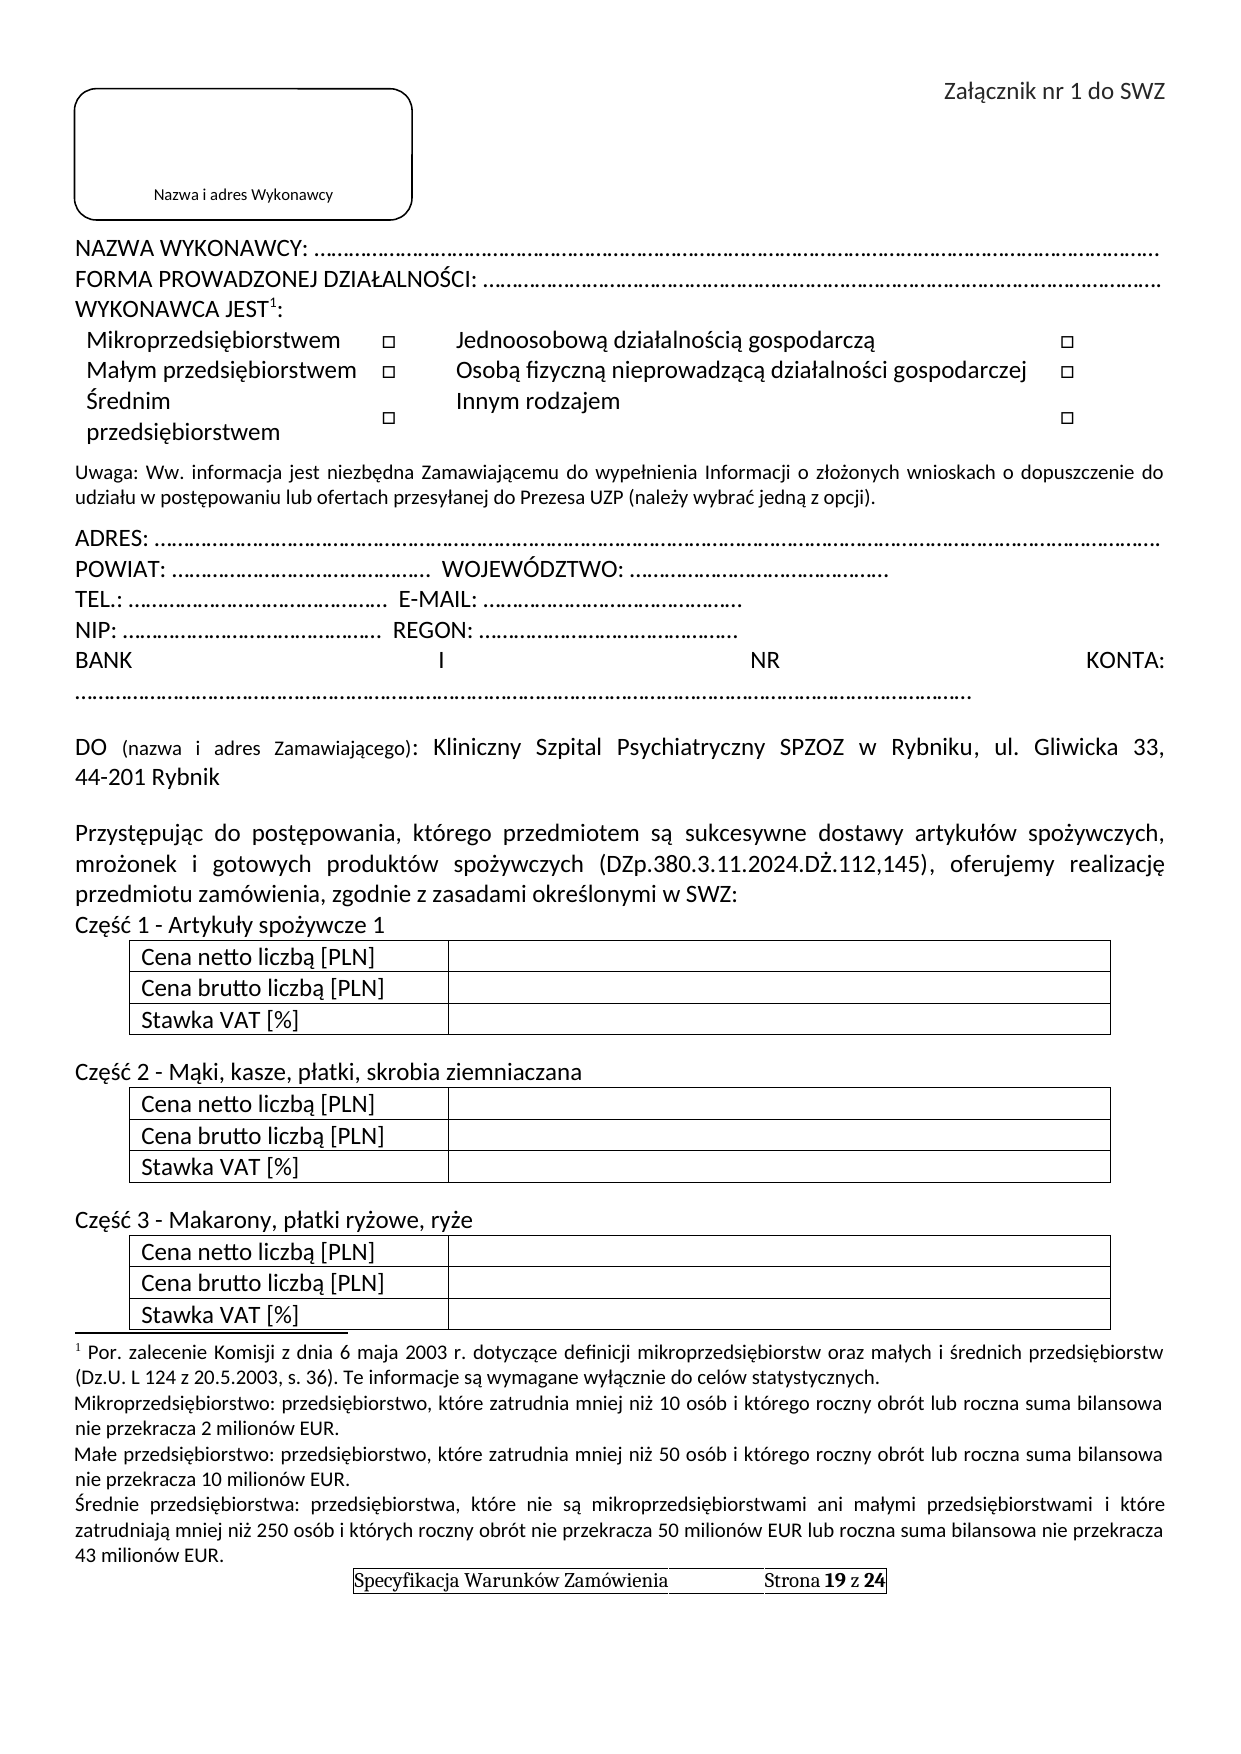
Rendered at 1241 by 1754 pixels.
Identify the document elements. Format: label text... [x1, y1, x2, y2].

table_cell [449, 1299, 1110, 1329]
table_cell □ [1048, 355, 1122, 385]
table_header Cena netto liczbą [PLN] [130, 1088, 448, 1119]
table_cell Stawka VAT [%] [130, 1151, 448, 1182]
table_cell □ [1048, 385, 1122, 446]
table_cell Cena brutto liczbą [PLN] [130, 1120, 448, 1150]
table_header [449, 941, 1110, 971]
text FORMA PROWADZONEJ DZIAŁALNOŚCI: ………………………………………………………………………………………………………. [75, 263, 1165, 294]
table_cell [449, 1120, 1110, 1150]
text DO (nazwa i adres Zamawiającego): Kliniczny Szpital Psychiatryczny SPZOZ w Rybniku, ul. Gliwicka 33, 44-201 Rybnik [75, 731, 1165, 792]
text Część 1 - Artykuły spożywcze 1 [75, 909, 1165, 939]
table_cell Małym przedsiębiorstwem [75, 355, 370, 385]
table_header Mikroprzedsiębiorstwem [75, 324, 370, 355]
text Uwaga: Ww. informacja jest niezbędna Zamawiającemu do wypełnienia Informacji o złożonych wnioskach o dopuszczenie do udziału w postępowaniu lub ofertach przesyłanej do Prezesa UZP (należy wybrać jedną z opcji). [75, 459, 1165, 510]
table_header Jednoosobową działalnością gospodarczą [445, 324, 1048, 355]
table_cell □ [370, 355, 444, 385]
table_cell [449, 1151, 1110, 1182]
table_cell [449, 972, 1110, 1003]
table_cell [449, 1004, 1110, 1034]
text TEL.: ……………………………………… E-MAIL: ……………………………………… [75, 583, 1165, 614]
table_cell Innym rodzajem [445, 385, 1048, 446]
text NIP: ……………………………………… REGON: ……………………………………… [75, 614, 1165, 644]
text WYKONAWCA JEST: [75, 294, 1165, 324]
table_cell Stawka VAT [%] [130, 1004, 448, 1034]
text Część 3 - Makarony, płatki ryżowe, ryże [75, 1204, 1165, 1234]
subtitle Załącznik nr 1 do SWZ [75, 75, 1165, 106]
text NAZWA WYKONAWCY: ………………………………………………………………………………………………………………………………… [75, 233, 1165, 263]
table_header [449, 1236, 1110, 1266]
text POWIAT: ……………………………………… WOJEWÓDZTWO: ……………………………………… [75, 553, 1165, 583]
table_cell Osobą fizyczną nieprowadzącą działalności gospodarczej [445, 355, 1048, 385]
table_cell [449, 1267, 1110, 1298]
table_cell □ [370, 385, 444, 446]
table_cell Cena brutto liczbą [PLN] [130, 972, 448, 1003]
table_cell Średnim przedsiębiorstwem [75, 385, 370, 446]
text Część 2 - Mąki, kasze, płatki, skrobia ziemniaczana [75, 1057, 1165, 1087]
text BANK I NR KONTA: ………………………………………………………………………………………………………………………………………… [75, 644, 1165, 706]
table_header [449, 1088, 1110, 1119]
table_cell Stawka VAT [%] [130, 1299, 448, 1329]
table_header □ [1048, 324, 1122, 355]
table_cell Cena brutto liczbą [PLN] [130, 1267, 448, 1298]
table_header □ [370, 324, 444, 355]
table_header Cena netto liczbą [PLN] [130, 941, 448, 971]
text Przystępując do postępowania, którego przedmiotem są sukcesywne dostawy artykułów spożywczych, mrożonek i gotowych produktów spożywczych (DZp.380.3.11.2024.DŻ.112,145), oferujemy realizację przedmiotu zamówienia, zgodnie z zasadami określonymi w SWZ: [75, 817, 1165, 909]
table_header Cena netto liczbą [PLN] [130, 1236, 448, 1266]
text ADRES: …………………………………………………………………………………………………………………………………………………………. [75, 522, 1165, 553]
